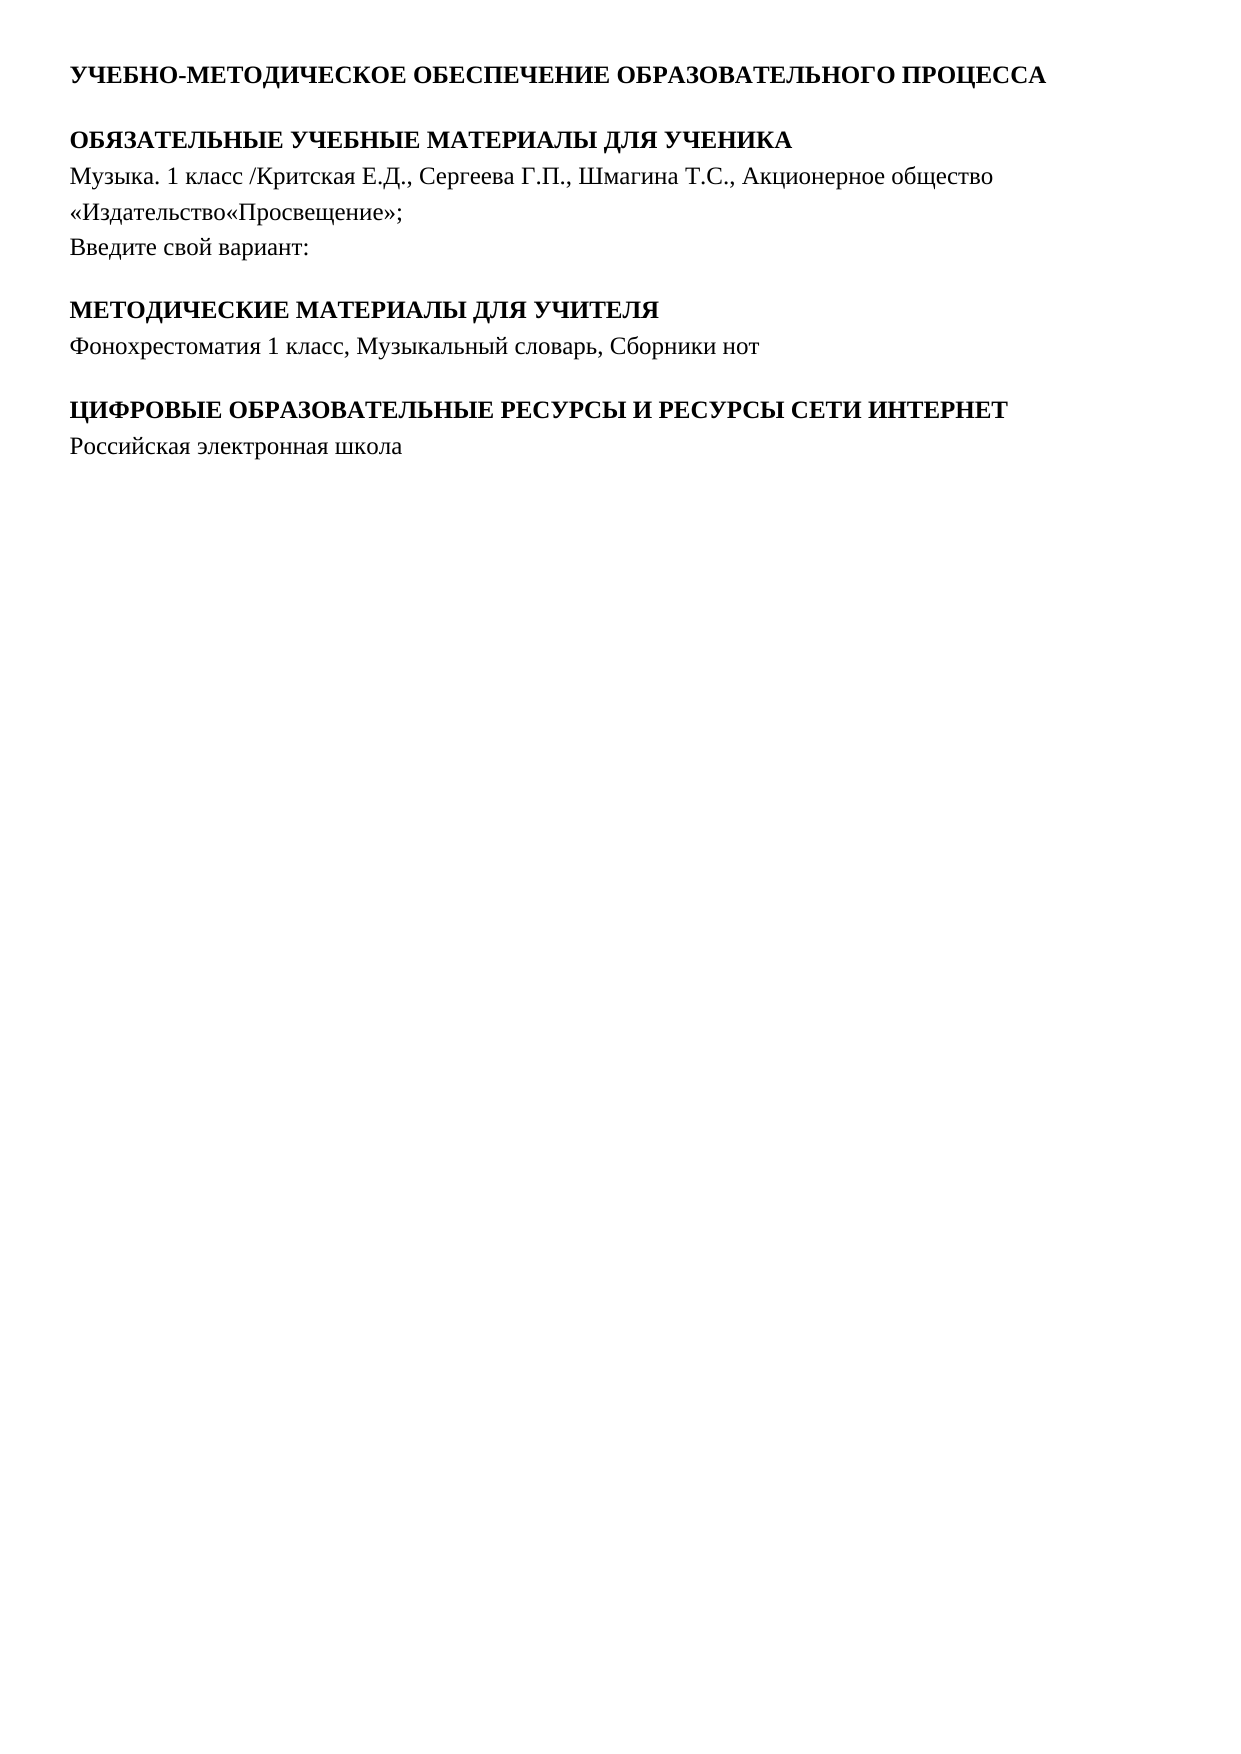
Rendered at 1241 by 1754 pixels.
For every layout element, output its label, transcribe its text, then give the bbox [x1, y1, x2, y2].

text ЦИФРОВЫЕ ОБРАЗОВАТЕЛЬНЫЕ РЕСУРСЫ И РЕСУРСЫ СЕТИ ИНТЕРНЕТ Российская электронная школа [69, 395, 1022, 460]
text ОБЯЗАТЕЛЬНЫЕ УЧЕБНЫЕ МАТЕРИАЛЫ ДЛЯ УЧЕНИКА Музыка. 1 класс /Критская Е.Д., Сергеева Г.П., Шмагина Т.С., Акционерное общество «Издательство«Просвещение»; Введите свой вариант: [69, 125, 1157, 261]
text МЕТОДИЧЕСКИЕ МАТЕРИАЛЫ ДЛЯ УЧИТЕЛЯ Фонохрестоматия 1 класс, Музыкальный словарь, Сборники нот [69, 295, 767, 360]
text УЧЕБНО-МЕТОДИЧЕСКОЕ ОБЕСПЕЧЕНИЕ ОБРАЗОВАТЕЛЬНОГО ПРОЦЕССА [69, 62, 1172, 89]
